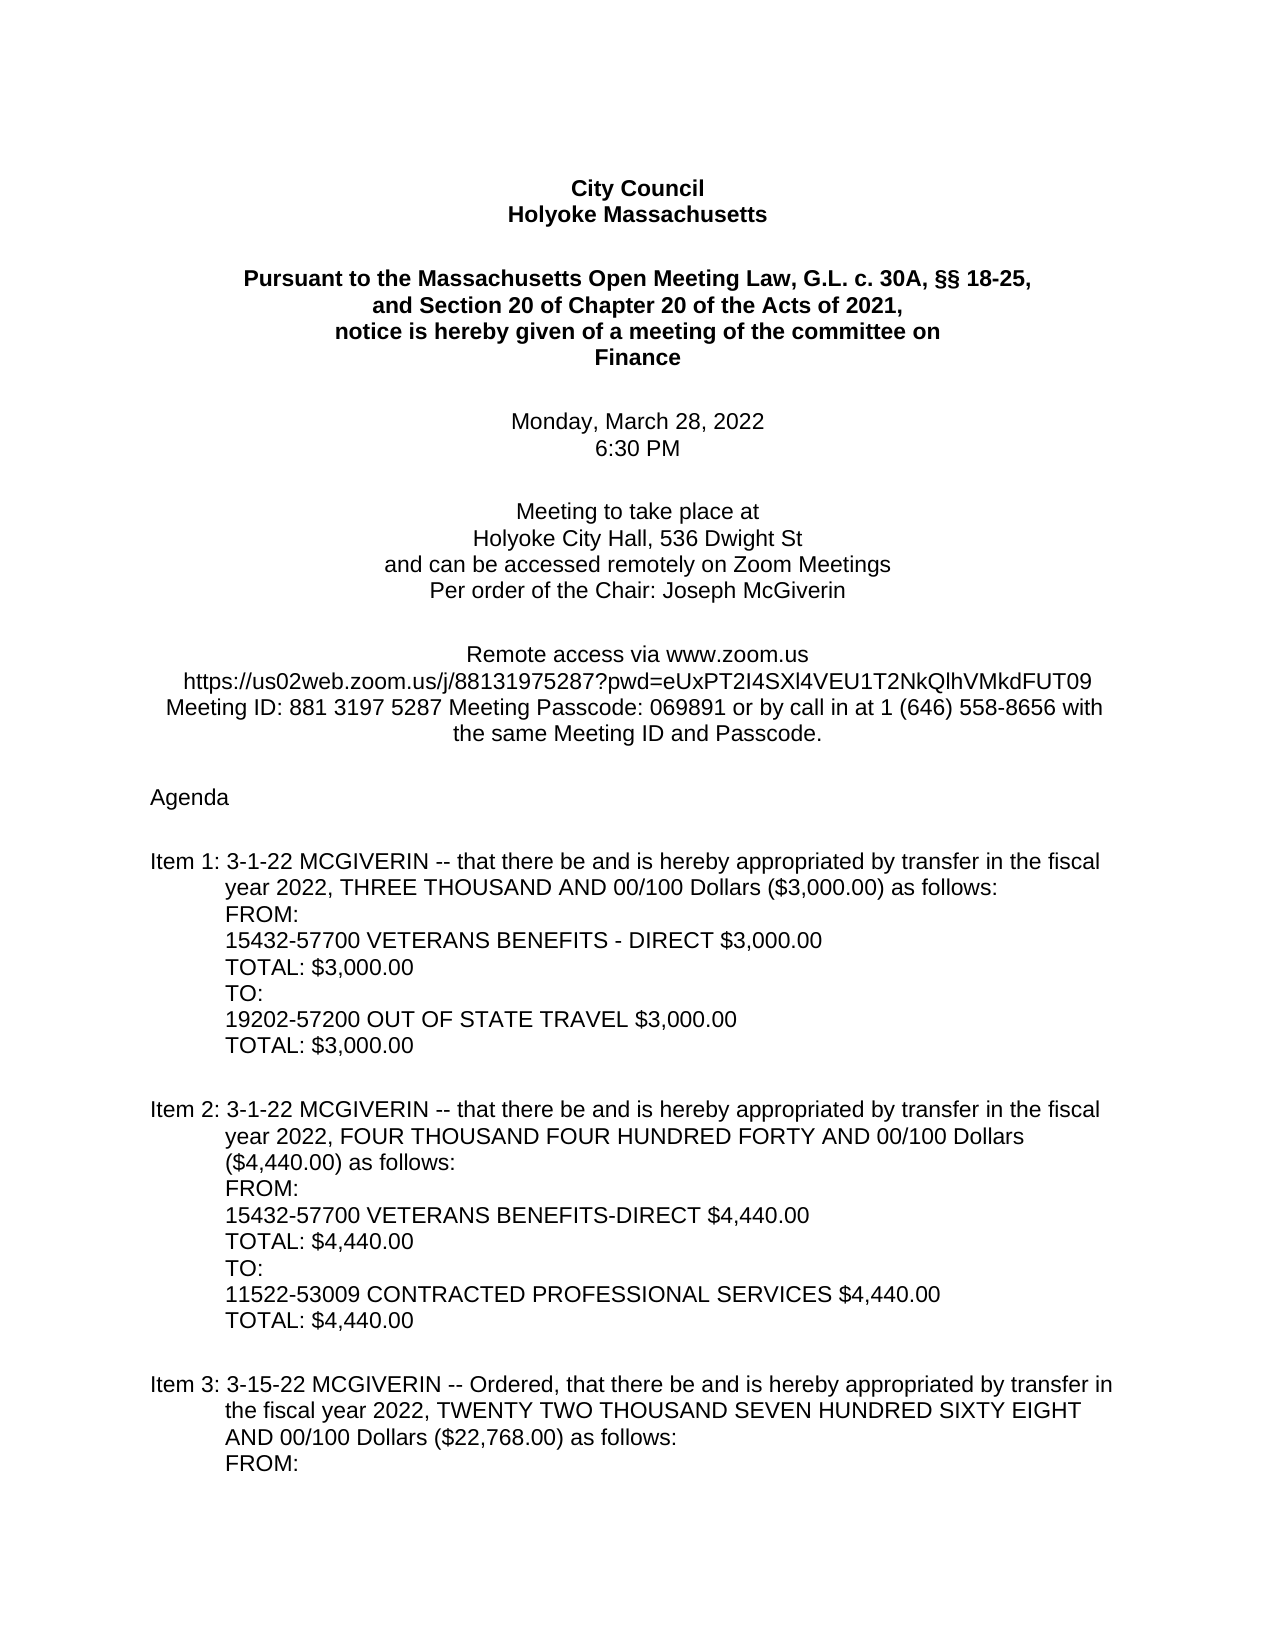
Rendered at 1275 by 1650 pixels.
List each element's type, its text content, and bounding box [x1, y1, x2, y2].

text Remote access via www.zoom.us https://us02web.zoom.us/j/88131975287?pwd=eUxPT2I4SXl4VEU1T2NkQlhVMkdFUT09 Meeting ID: 881 3197 5287 Meeting Passcode: 069891 or by call in at 1 (646) 558-8656 with the same Meeting ID and Passcode. [150, 641, 1125, 747]
text Item 2: 3-1-22 MCGIVERIN -- that there be and is hereby appropriated by transfer in the fiscal year 2022, FOUR THOUSAND FOUR HUNDRED FORTY AND 00/100 Dollars ($4,440.00) as follows: FROM: 15432-57700 VETERANS BENEFITS-DIRECT $4,440.00 TOTAL: $4,440.00 TO: 11522-53009 CONTRACTED PROFESSIONAL SERVICES $4,440.00 TOTAL: $4,440.00 [150, 1096, 1125, 1333]
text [150, 1371, 1125, 1476]
text City Council Holyoke Massachusetts [150, 175, 1125, 228]
text Item 1: 3-1-22 MCGIVERIN -- that there be and is hereby appropriated by transfer in the fiscal year 2022, THREE THOUSAND AND 00/100 Dollars ($3,000.00) as follows: FROM: 15432-57700 VETERANS BENEFITS - DIRECT $3,000.00 TOTAL: $3,000.00 TO: 19202-57200 OUT OF STATE TRAVEL $3,000.00 TOTAL: $3,000.00 [150, 848, 1125, 1059]
text Agenda [150, 784, 1125, 811]
text Monday, March 28, 2022 6:30 PM [150, 408, 1125, 461]
text Pursuant to the Massachusetts Open Meeting Law, G.L. c. 30A, §§ 18-25, and Section 20 of Chapter 20 of the Acts of 2021, notice is hereby given of a meeting of the committee on Finance [150, 265, 1125, 371]
text Meeting to take place at Holyoke City Hall, 536 Dwight St and can be accessed remotely on Zoom Meetings Per order of the Chair: Joseph McGiverin [150, 498, 1125, 604]
